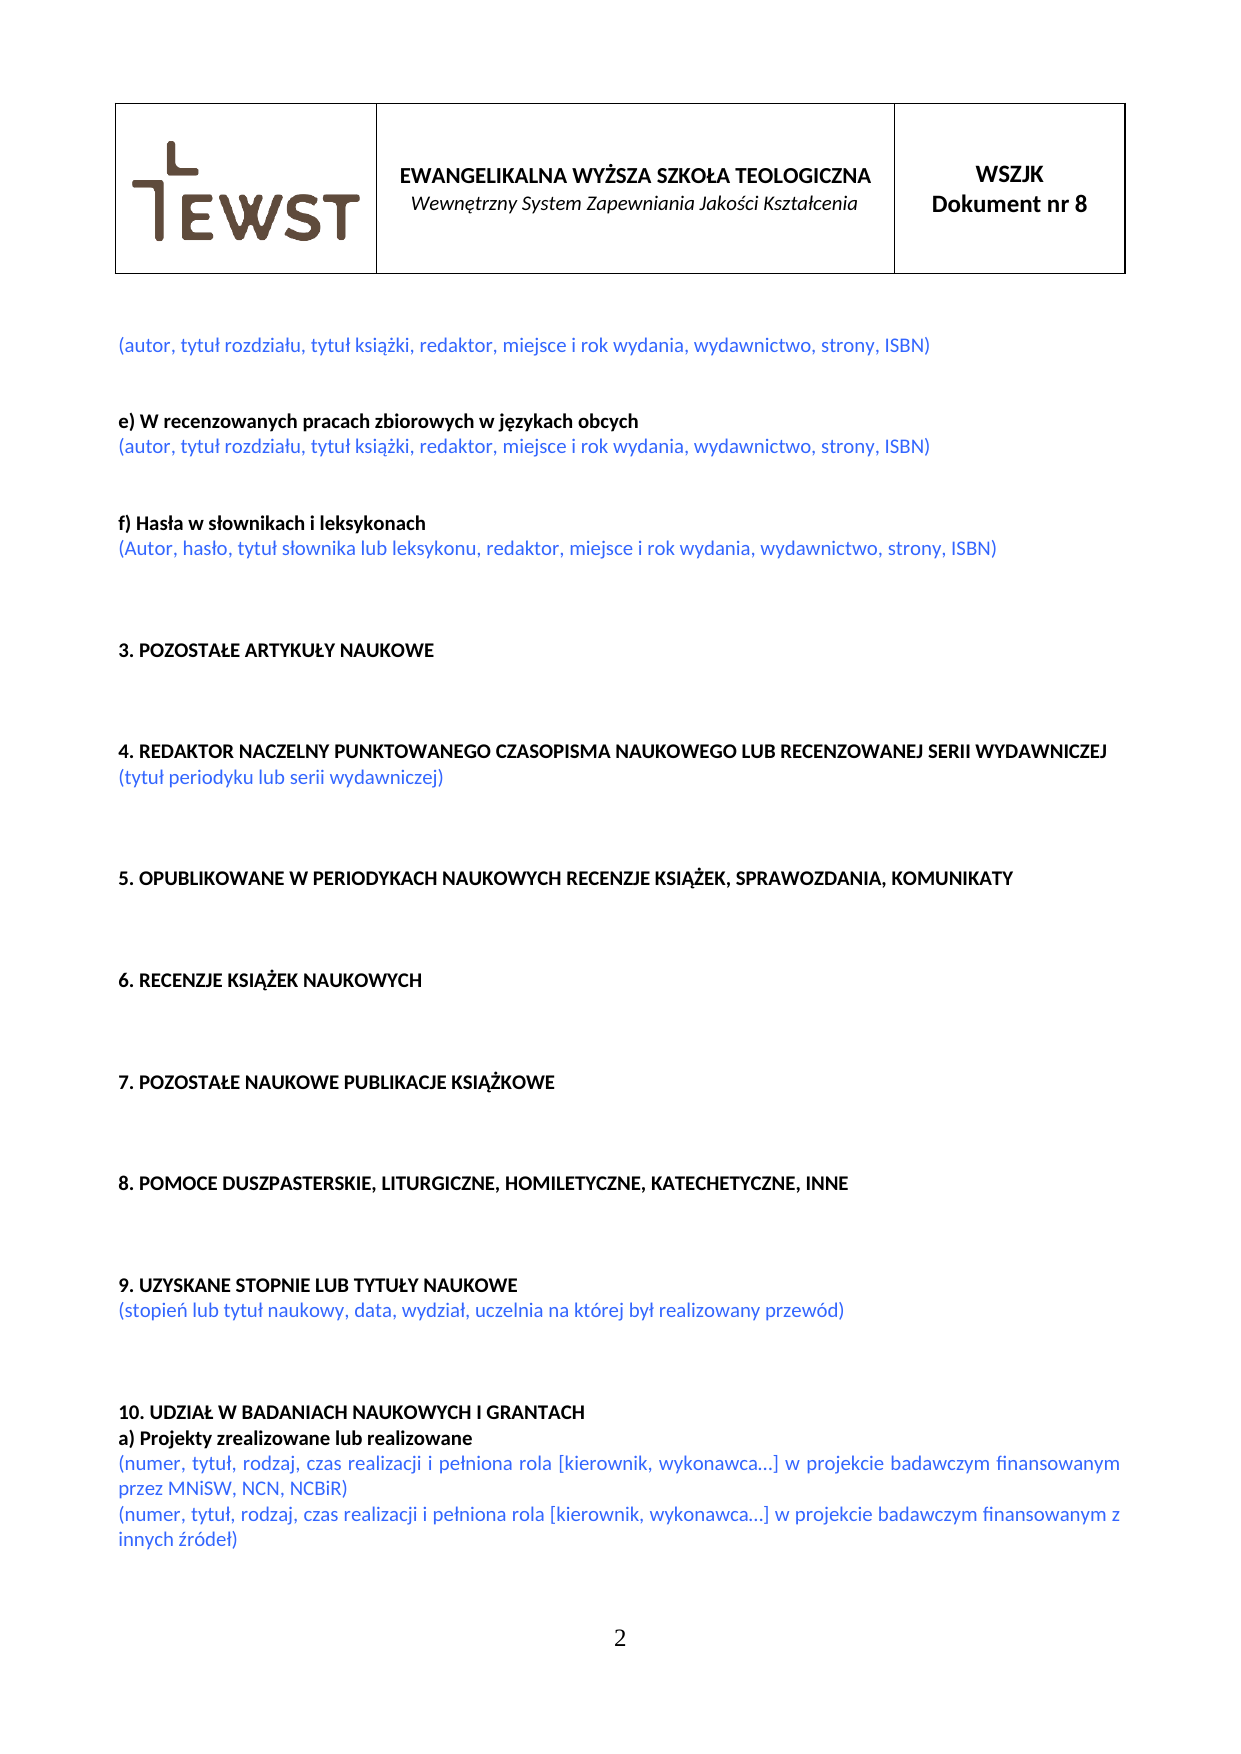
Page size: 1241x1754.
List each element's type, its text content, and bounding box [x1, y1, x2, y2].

text (autor, tytuł rozdziału, tytuł książki, redaktor, miejsce i rok wydania, wydawnictwo, strony, ISBN) [118, 332, 1122, 357]
text 6. RECENZJE KSIĄŻEK NAUKOWYCH [118, 967, 1122, 993]
picture [126, 129, 366, 248]
text 7. POZOSTAŁE NAUKOWE PUBLIKACJE KSIĄŻKOWE [118, 1069, 1122, 1094]
text (autor, tytuł rozdziału, tytuł książki, redaktor, miejsce i rok wydania, wydawnictwo, strony, ISBN) [118, 433, 1122, 459]
text (stopień lub tytuł naukowy, data, wydział, uczelnia na której był realizowany przewód) [118, 1298, 1122, 1323]
text f) Hasła w słownikach i leksykonach [118, 510, 1122, 535]
text 4. REDAKTOR NACZELNY PUNKTOWANEGO CZASOPISMA NAUKOWEGO LUB RECENZOWANEJ SERII WYDAWNICZEJ [118, 738, 1122, 764]
text 5. OPUBLIKOWANE W PERIODYKACH NAUKOWYCH RECENZJE KSIĄŻEK, SPRAWOZDANIA, KOMUNIKATY [118, 866, 1122, 891]
text 10. UDZIAŁ W BADANIACH NAUKOWYCH I GRANTACH [118, 1399, 1122, 1425]
text a) Projekty zrealizowane lub realizowane [118, 1425, 1122, 1450]
text 3. POZOSTAŁE ARTYKUŁY NAUKOWE [118, 637, 1122, 662]
text 9. UZYSKANE STOPNIE LUB TYTUŁY NAUKOWE [118, 1272, 1122, 1298]
text (tytuł periodyku lub serii wydawniczej) [118, 764, 1122, 789]
text 8. POMOCE DUSZPASTERSKIE, LITURGICZNE, HOMILETYCZNE, KATECHETYCZNE, INNE [118, 1171, 1122, 1196]
text (Autor, hasło, tytuł słownika lub leksykonu, redaktor, miejsce i rok wydania, wydawnictwo, strony, ISBN) [118, 535, 1122, 561]
text (numer, tytuł, rodzaj, czas realizacji i pełniona rola [kierownik, wykonawca…] w projekcie badawczym finansowanym przez MNiSW, NCN, NCBiR) [118, 1450, 1122, 1501]
text (numer, tytuł, rodzaj, czas realizacji i pełniona rola [kierownik, wykonawca…] w projekcie badawczym finansowanym z innych źródeł) [118, 1501, 1122, 1552]
text e) W recenzowanych pracach zbiorowych w językach obcych [118, 408, 1122, 433]
